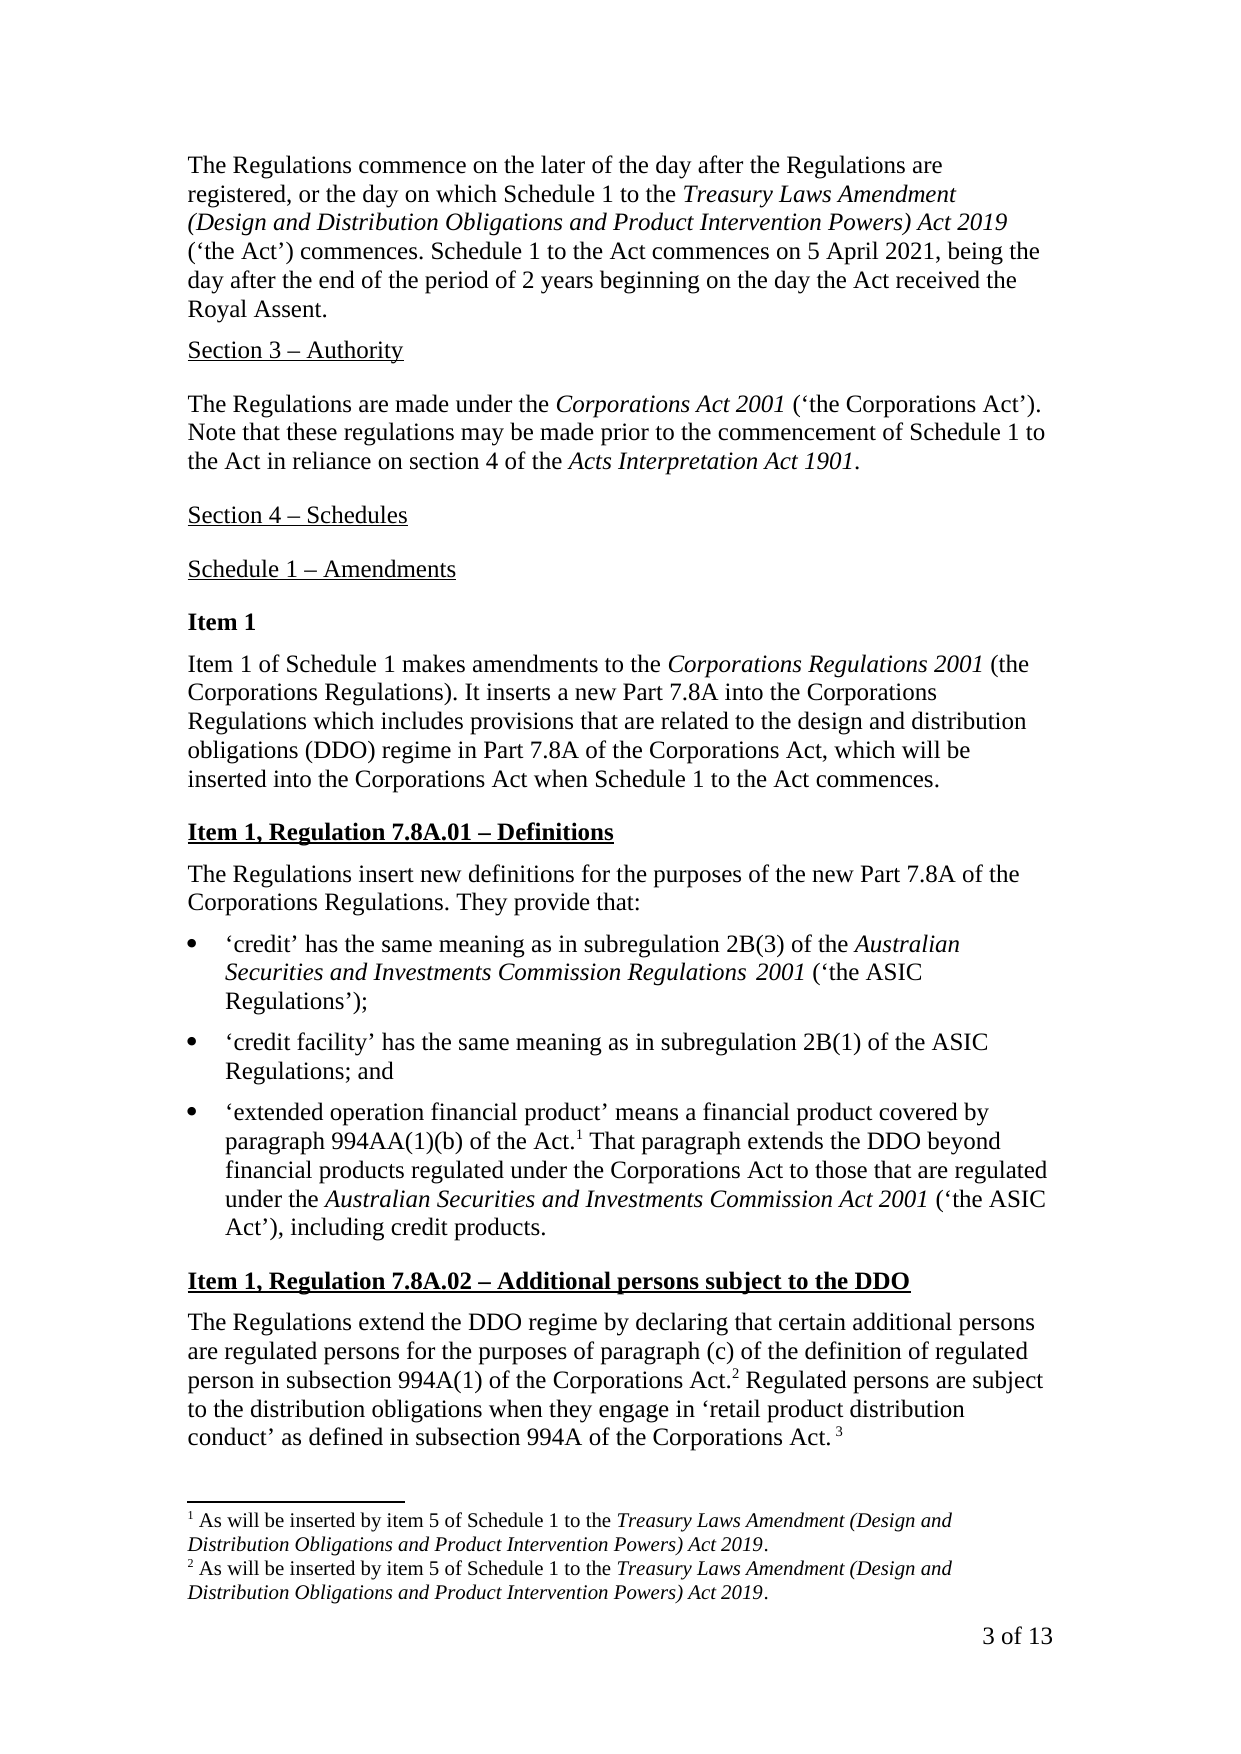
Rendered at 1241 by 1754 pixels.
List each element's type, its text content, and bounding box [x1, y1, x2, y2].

text Section 3 – Authority [187, 335, 1053, 364]
text The Regulations are made under the Corporations Act 2001 (‘the Corporations Act’). Note that these regulations may be made prior to the commencement of Schedule 1 to the Act in reliance on section 4 of the Acts Interpretation Act 1901. [187, 389, 1053, 475]
list Item 1, Regulation 7.8A.02 – Additional persons subject to the DDO [187, 1266, 1053, 1295]
text Item 1 of Schedule 1 makes amendments to the Corporations Regulations 2001 (the Corporations Regulations). It inserts a new Part 7.8A into the Corporations Regulations which includes provisions that are related to the design and distribution obligations (DDO) regime in Part 7.8A of the Corporations Act, which will be inserted into the Corporations Act when Schedule 1 to the Act commences. [187, 649, 1043, 792]
text Schedule 1 – Amendments [187, 554, 1053, 582]
text ‘credit’ has the same meaning as in subregulation 2B(3) of the Australian Securities and Investments Commission Regulations 2001 (‘the ASIC Regulations’); [187, 929, 1053, 1015]
text The Regulations insert new definitions for the purposes of the new Part 7.8A of the Corporations Regulations. They provide that: [187, 859, 1043, 916]
text ‘extended operation financial product’ means a financial product covered by paragraph 994AA(1)(b) of the Act. That paragraph extends the DDO beyond financial products regulated under the Corporations Act to those that are regulated under the Australian Securities and Investments Commission Act 2001 (‘the ASIC Act’), including credit products. [187, 1097, 1053, 1241]
text ‘credit facility’ has the same meaning as in subregulation 2B(1) of the ASIC Regulations; and [187, 1027, 1053, 1085]
text Item 1 [187, 607, 1043, 636]
text Section 4 – Schedules [187, 500, 1053, 529]
text The Regulations extend the DDO regime by declaring that certain additional persons are regulated persons for the purposes of paragraph (c) of the definition of regulated person in subsection 994A(1) of the Corporations Act. Regulated persons are subject to the distribution obligations when they engage in ‘retail product distribution conduct’ as defined in subsection 994A of the Corporations Act. [187, 1307, 1043, 1451]
list Item 1, Regulation 7.8A.01 – Definitions [187, 817, 1053, 846]
text The Regulations commence on the later of the day after the Regulations are registered, or the day on which Schedule 1 to the Treasury Laws Amendment (Design and Distribution Obligations and Product Intervention Powers) Act 2019 (‘the Act’) commences. Schedule 1 to the Act commences on 5 April 2021, being the day after the end of the period of 2 years beginning on the day the Act received the Royal Assent. [187, 150, 1043, 322]
